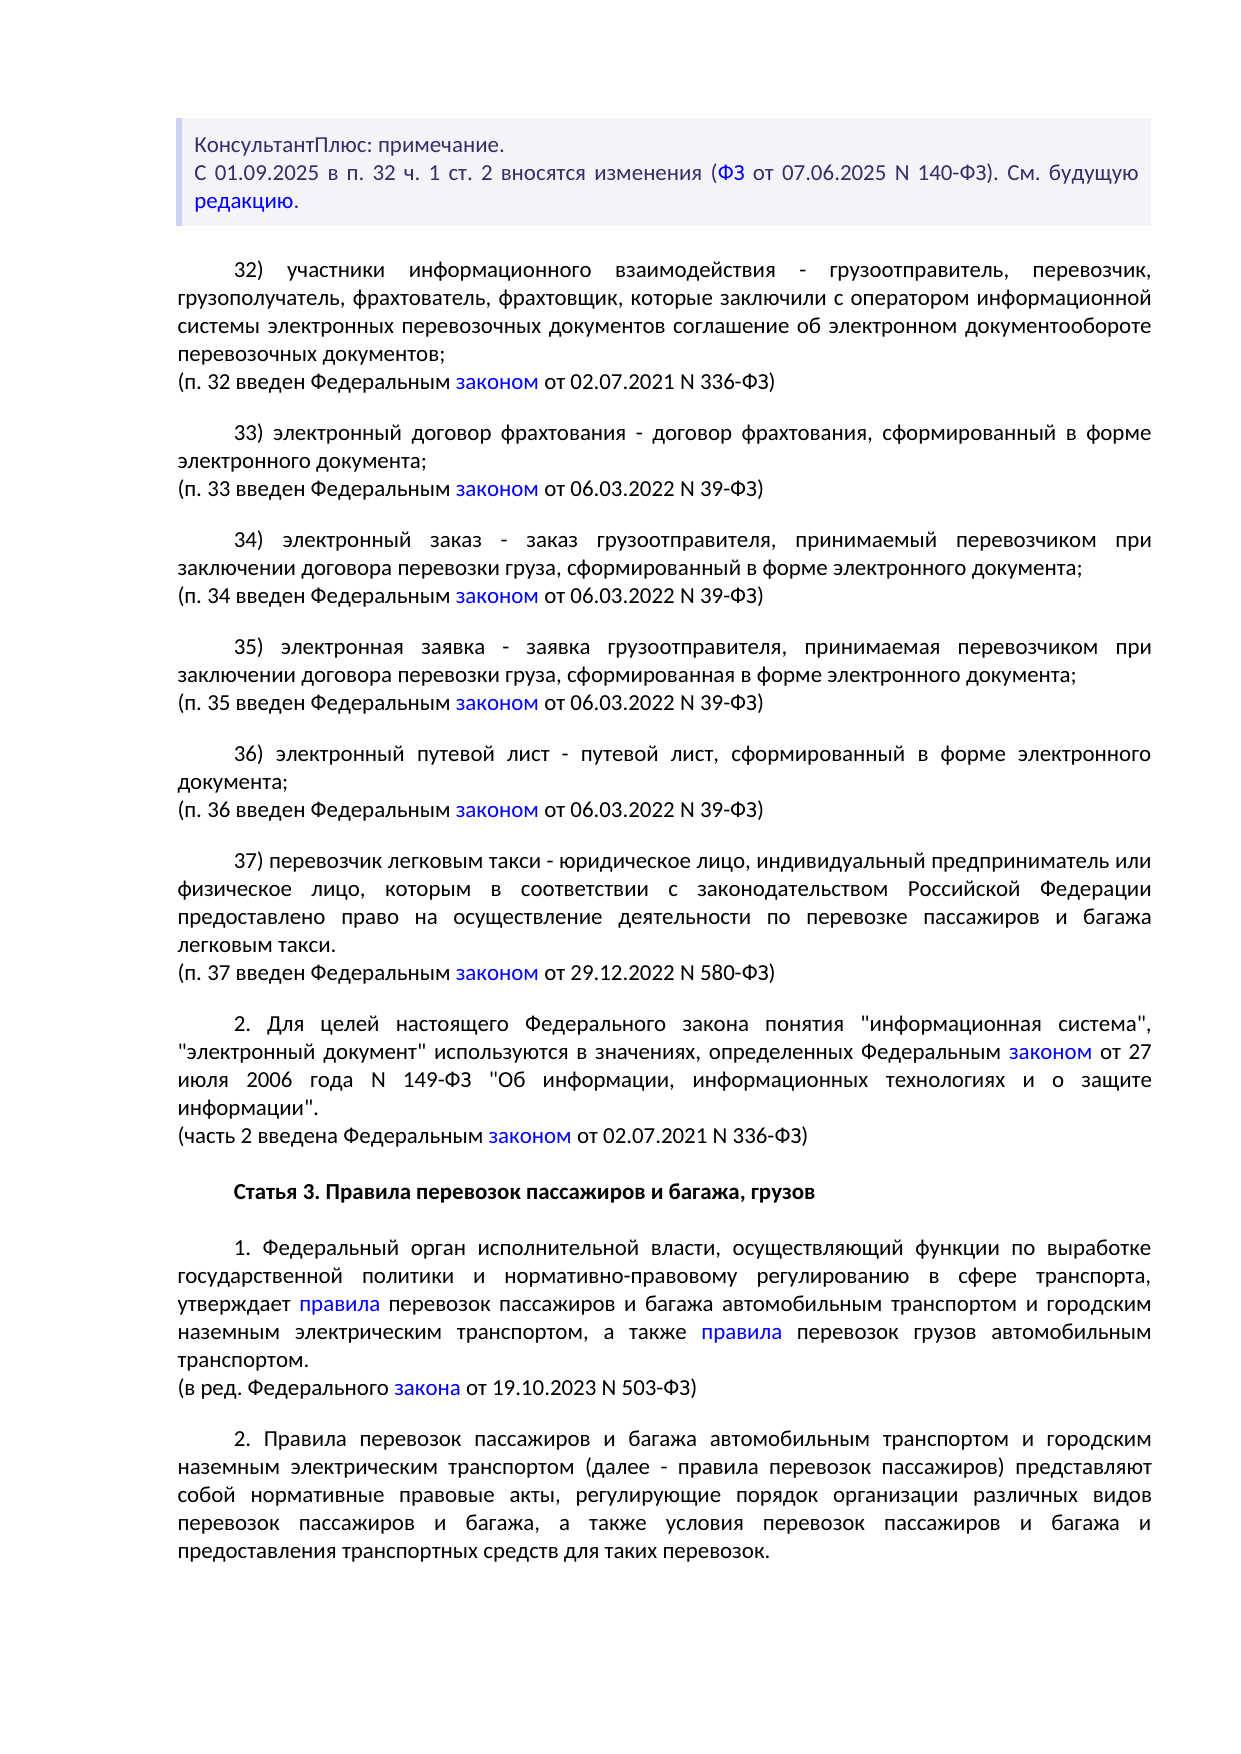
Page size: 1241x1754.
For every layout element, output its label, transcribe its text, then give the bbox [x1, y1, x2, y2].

table_header [176, 118, 182, 226]
text 35) электронная заявка - заявка грузоотправителя, принимаемая перевозчиком при заключении договора перевозки груза, сформированная в форме электронного документа; [177, 632, 1152, 688]
text (п. 34 введен Федеральным законом от 06.03.2022 N 39-ФЗ) [177, 581, 1152, 609]
text 37) перевозчик легковым такси - юридическое лицо, индивидуальный предприниматель или физическое лицо, которым в соответствии с законодательством Российской Федерации предоставлено право на осуществление деятельности по перевозке пассажиров и багажа легковым такси. [177, 846, 1152, 958]
text 32) участники информационного взаимодействия - грузоотправитель, перевозчик, грузополучатель, фрахтователь, фрахтовщик, которые заключили с оператором информационной системы электронных перевозочных документов соглашение об электронном документообороте перевозочных документов; [177, 255, 1152, 367]
title Статья 3. Правила перевозок пассажиров и багажа, грузов [177, 1177, 1152, 1205]
text 36) электронный путевой лист - путевой лист, сформированный в форме электронного документа; [177, 739, 1152, 795]
text 33) электронный договор фрахтования - договор фрахтования, сформированный в форме электронного документа; [177, 418, 1152, 474]
text (п. 32 введен Федеральным законом от 02.07.2021 N 336-ФЗ) [177, 367, 1152, 395]
text 2. Правила перевозок пассажиров и багажа автомобильным транспортом и городским наземным электрическим транспортом (далее - правила перевозок пассажиров) представляют собой нормативные правовые акты, регулирующие порядок организации различных видов перевозок пассажиров и багажа, а также условия перевозок пассажиров и багажа и предоставления транспортных средств для таких перевозок. [177, 1424, 1152, 1564]
text (п. 35 введен Федеральным законом от 06.03.2022 N 39-ФЗ) [177, 688, 1152, 716]
text 1. Федеральный орган исполнительной власти, осуществляющий функции по выработке государственной политики и нормативно-правовому регулированию в сфере транспорта, утверждает правила перевозок пассажиров и багажа автомобильным транспортом и городским наземным электрическим транспортом, а также правила перевозок грузов автомобильным транспортом. [177, 1233, 1152, 1373]
table_header [1139, 118, 1151, 226]
text (п. 37 введен Федеральным законом от 29.12.2022 N 580-ФЗ) [177, 958, 1152, 986]
table_header [182, 118, 194, 226]
text 34) электронный заказ - заказ грузоотправителя, принимаемый перевозчиком при заключении договора перевозки груза, сформированный в форме электронного документа; [177, 525, 1152, 581]
text (п. 36 введен Федеральным законом от 06.03.2022 N 39-ФЗ) [177, 795, 1152, 823]
text 2. Для целей настоящего Федерального закона понятия "информационная система", "электронный документ" используются в значениях, определенных Федеральным законом от 27 июля 2006 года N 149-ФЗ "Об информации, информационных технологиях и о защите информации". [177, 1009, 1152, 1121]
text (п. 33 введен Федеральным законом от 06.03.2022 N 39-ФЗ) [177, 474, 1152, 502]
table_header КонсультантПлюс: примечание. С 01.09.2025 в п. 32 ч. 1 ст. 2 вносятся изменения (ФЗ от 07.06.2025 N 140-ФЗ). См. будущую редакцию. [194, 118, 1139, 226]
text (часть 2 введена Федеральным законом от 02.07.2021 N 336-ФЗ) [177, 1121, 1152, 1149]
text (в ред. Федерального закона от 19.10.2023 N 503-ФЗ) [177, 1373, 1152, 1401]
